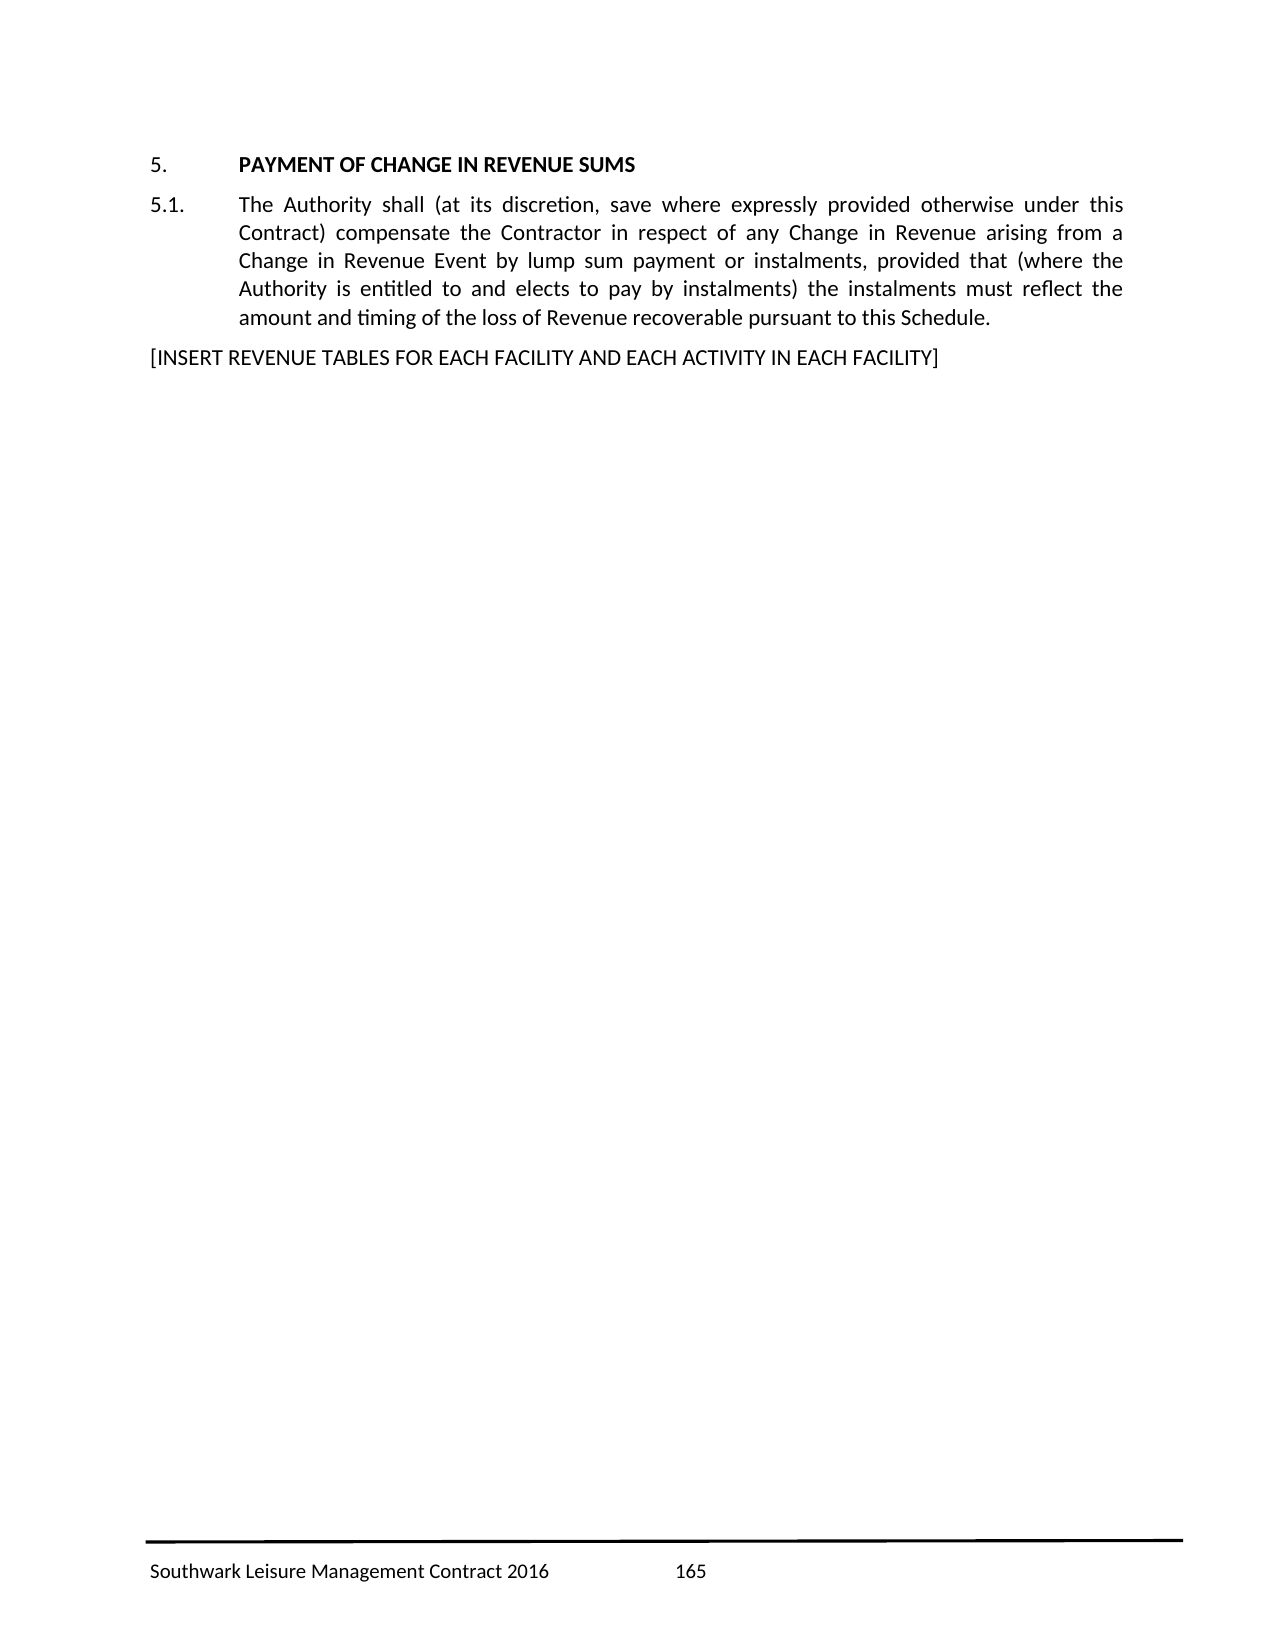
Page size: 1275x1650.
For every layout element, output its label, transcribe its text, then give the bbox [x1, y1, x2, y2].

list [INSERT REVENUE TABLES FOR EACH FACILITY AND EACH ACTIVITY IN EACH FACILITY] [150, 343, 1125, 371]
text Payment of change in revenue sums [150, 150, 1125, 178]
text The Authority shall (at its discretion, save where expressly provided otherwise under this Contract) compensate the Contractor in respect of any Change in Revenue arising from a Change in Revenue Event by lump sum payment or instalments, provided that (where the Authority is entitled to and elects to pay by instalments) the instalments must reflect the amount and timing of the loss of Revenue recoverable pursuant to this Schedule. [150, 191, 1125, 331]
